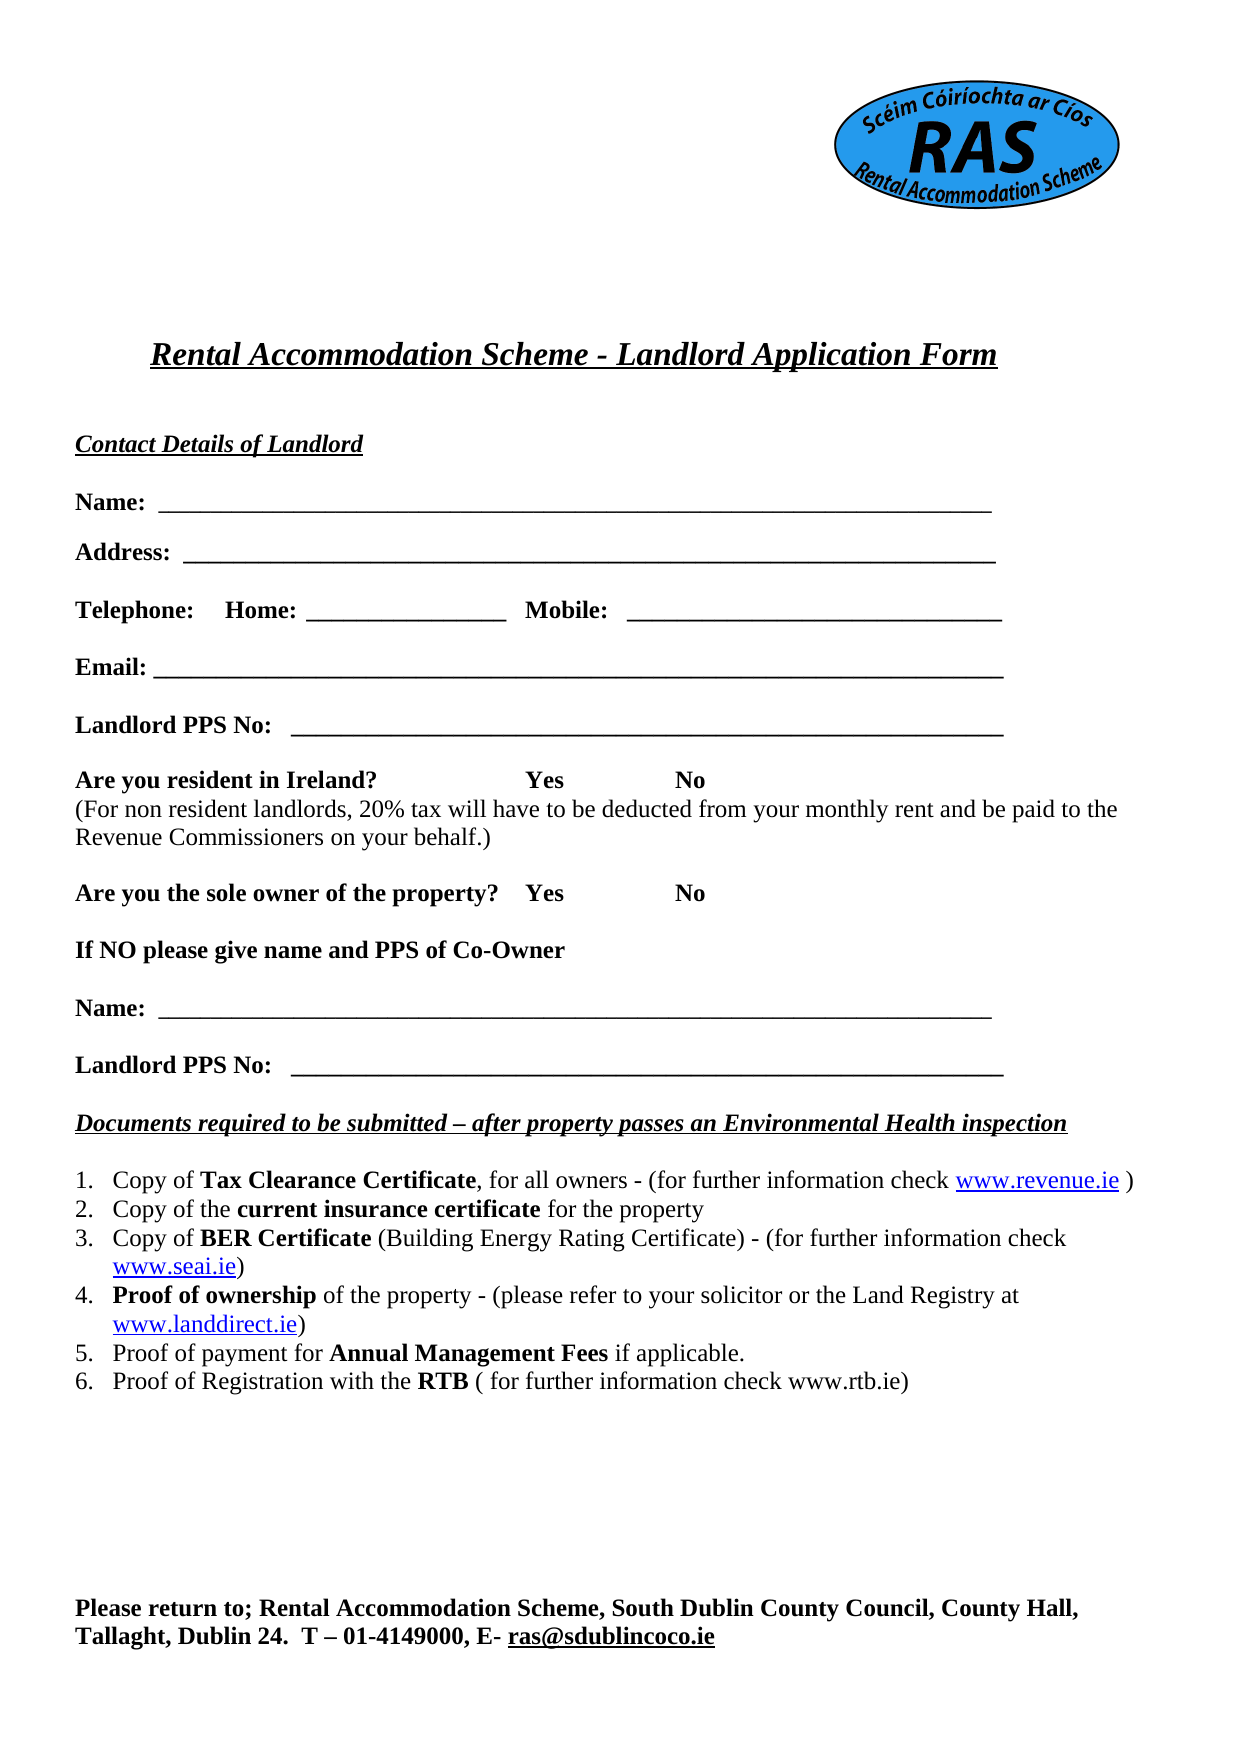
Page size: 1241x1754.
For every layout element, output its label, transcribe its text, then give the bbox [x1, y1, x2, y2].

text Address: _________________________________________________________________ [75, 537, 1165, 566]
text Telephone: Home: ________________ Mobile: ______________________________ [75, 595, 1165, 624]
text If NO please give name and PPS of Co-Owner [75, 935, 1165, 964]
text Are you the sole owner of the property? Yes ⁭ No ⁭ [75, 878, 1165, 906]
text Landlord PPS No: _________________________________________________________ [75, 1050, 1165, 1079]
list Copy of the current insurance certificate for the property [75, 1194, 1165, 1223]
text Landlord PPS No: _________________________________________________________ [75, 710, 1165, 739]
text Contact Details of Landlord [75, 429, 1165, 458]
text Documents required to be submitted – after property passes an Environmental Health inspection [75, 1108, 1165, 1136]
text Email: ____________________________________________________________________ [75, 652, 1165, 681]
picture [825, 75, 1127, 219]
list Proof of payment for Annual Management Fees if applicable. [75, 1338, 1165, 1366]
text Name: ________________________________________________________________________________ [75, 487, 1165, 516]
text Rental Accommodation Scheme - Landlord Application Form [75, 334, 1165, 372]
list Proof of Registration with the RTB ( for further information check www.rtb.ie) [75, 1366, 1165, 1395]
text (For non resident landlords, 20% tax will have to be deducted from your monthly rent and be paid to the Revenue Commissioners on your behalf.) [75, 794, 1165, 851]
list Copy of BER Certificate (Building Energy Rating Certificate) - (for further information check www.seai.ie) [75, 1223, 1165, 1280]
list Proof of ownership of the property - (please refer to your solicitor or the Land Registry at www.landdirect.ie) [75, 1280, 1165, 1338]
text Are you resident in Ireland? Yes ⁭ No ⁭ [75, 765, 1165, 794]
list Copy of Tax Clearance Certificate, for all owners - (for further information check www.revenue.ie ) [75, 1165, 1165, 1194]
text Name: ________________________________________________________________________________ [75, 993, 1165, 1021]
